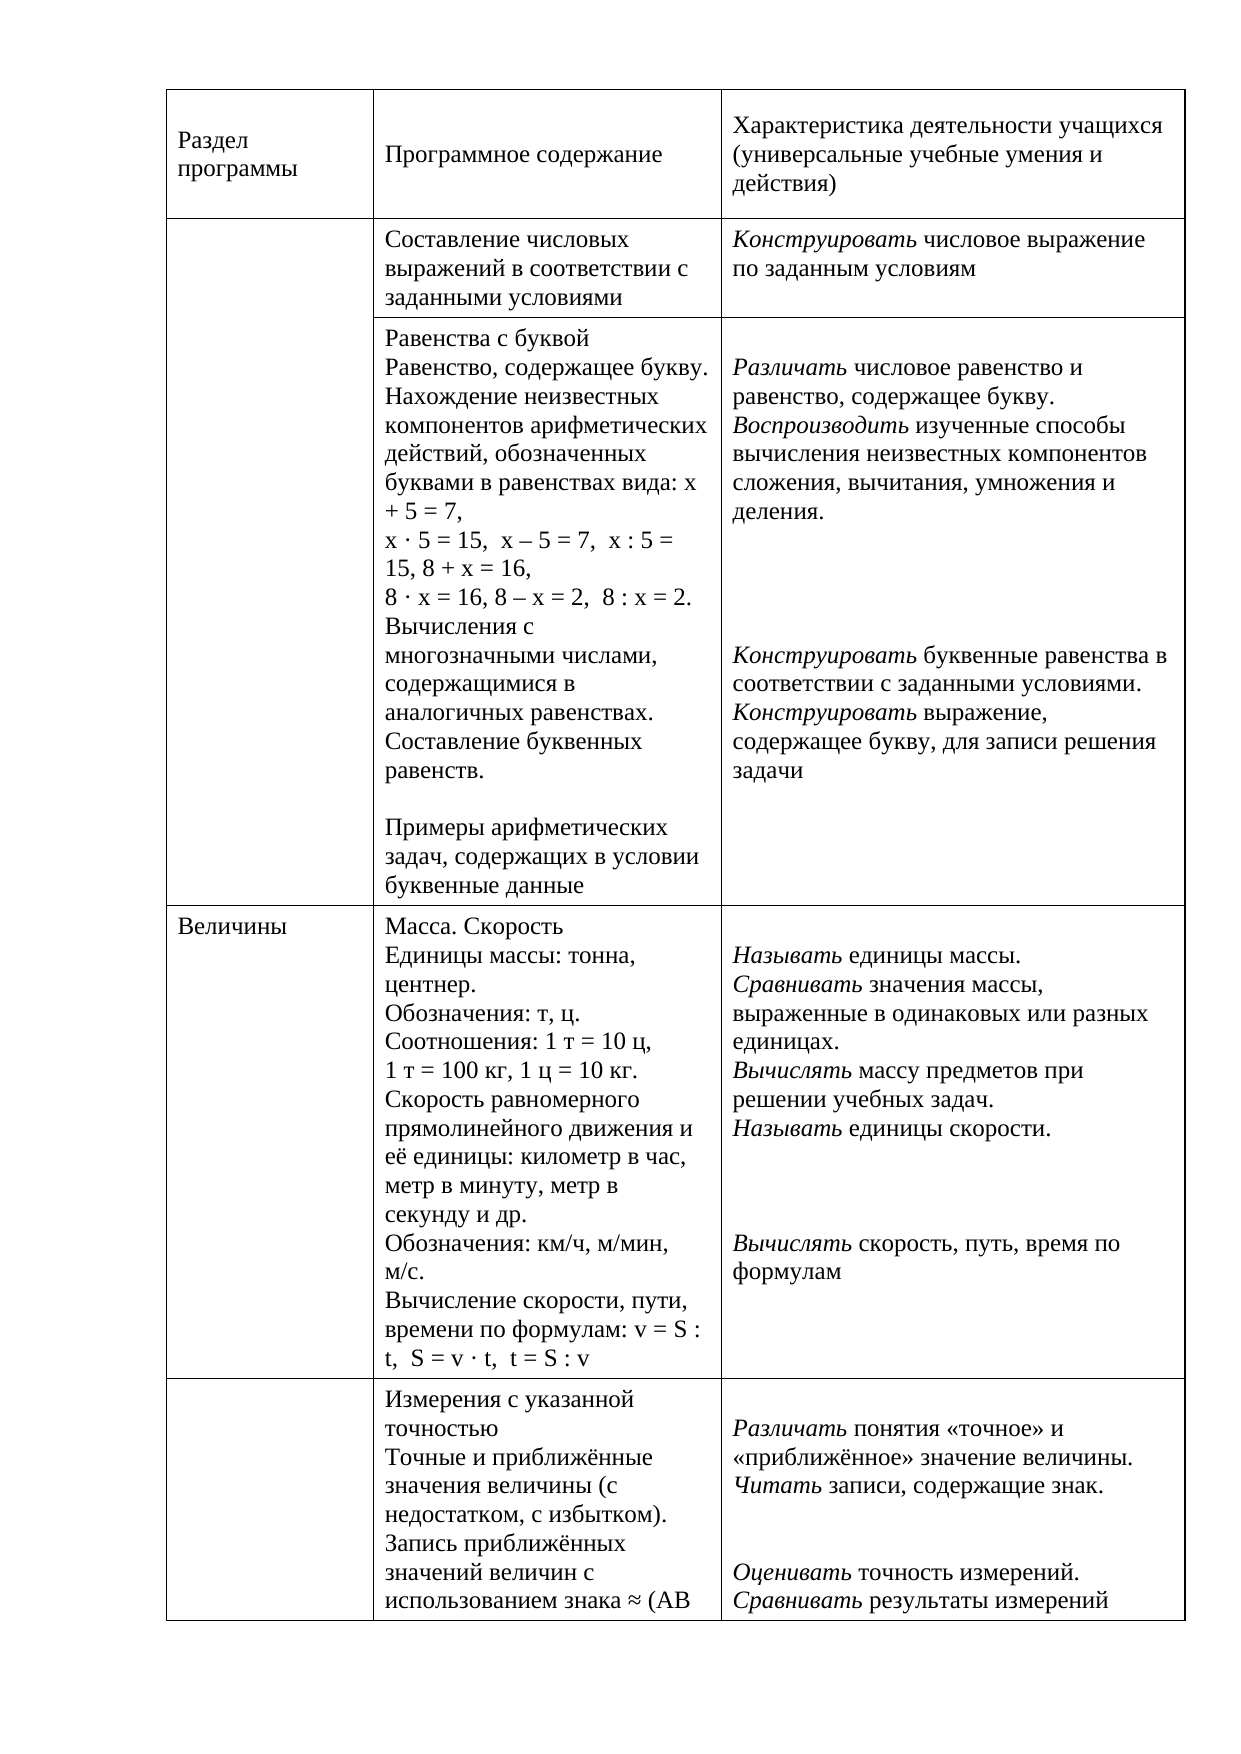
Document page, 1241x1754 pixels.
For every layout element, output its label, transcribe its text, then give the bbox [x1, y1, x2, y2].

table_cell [374, 1379, 721, 1620]
table_cell [167, 219, 373, 904]
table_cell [374, 219, 721, 317]
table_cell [722, 1379, 1184, 1620]
table_cell Различать числовое равенство и равенство, содержащее букву. Воспроизводить изученные способы вычисления неизвестных компонентов сложения, вычитания, умножения и деления. Конструировать буквенные равенства в соответствии с заданными условиями. Конструировать выражение, содержащее букву, для записи решения задачи [722, 318, 1184, 904]
table_header Раздел программы [167, 90, 373, 217]
table_cell Называть единицы массы. Сравнивать значения массы, выраженные в одинаковых или разных единицах. Вычислять массу предметов при решении учебных задач. Называть единицы скорости. Вычислять скорость, путь, время по формулам [722, 906, 1184, 1377]
table_cell Масса. Скорость Единицы массы: тонна, центнер. Обозначения: т, ц. Соотношения: 1 т = 10 ц, 1 т = , 1 ц = . Скорость равномерного прямолинейного движения и её единицы: километр в час, метр в минуту, метр в секунду и др. Обозначения: км/ч, м/мин, м/с. Вычисление скорости, пути, времени по формулам: v = S : t, S = v · t, t = S : v [374, 906, 721, 1377]
table_cell Величины [167, 906, 373, 1377]
table_header Характеристика деятельности учащихся (универсальные учебные умения и действия) [722, 90, 1184, 217]
table_header Программное содержание [374, 90, 721, 217]
table_cell [167, 1379, 373, 1620]
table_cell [722, 219, 1184, 317]
table_cell Равенства с буквой Равенство, содержащее букву. Нахождение неизвестных компонентов арифметических действий, обозначенных буквами в равенствах вида: х + 5 = 7, х · 5 = 15, х – 5 = 7, х : 5 = 15, 8 + х = 16, 8 · х = 16, 8 – х = 2, 8 : х = 2. Вычисления с многозначными числами, содержащимися в аналогичных равенствах. Составление буквенных равенств. Примеры арифметических задач, содержащих в условии буквенные данные [374, 318, 721, 904]
